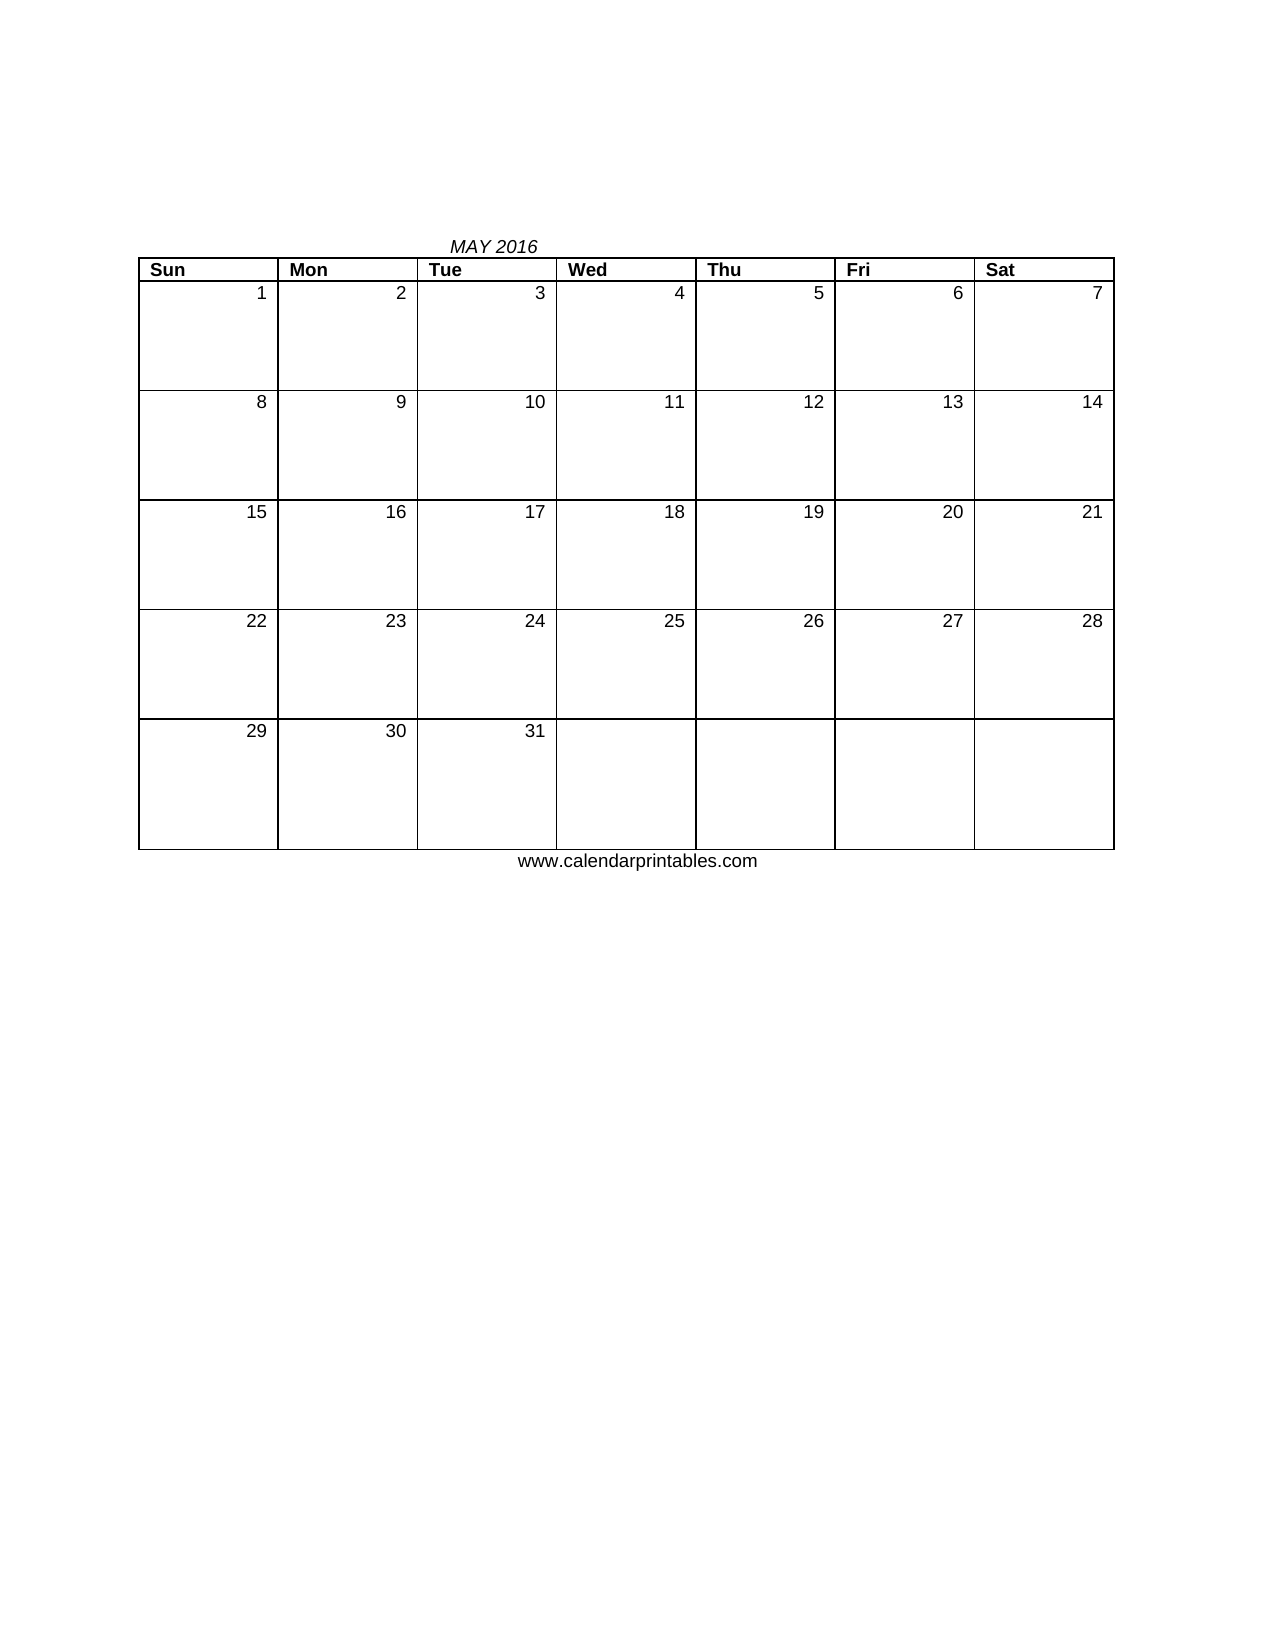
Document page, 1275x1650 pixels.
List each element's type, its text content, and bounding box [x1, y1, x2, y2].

table_cell 28 [975, 610, 1113, 718]
table_cell 5 [697, 282, 834, 390]
subtitle May 2016 [150, 236, 1125, 257]
table_cell 8 [140, 391, 277, 499]
table_cell 2 [279, 282, 417, 390]
table_cell 14 [975, 391, 1113, 499]
text www.calendarprintables.com [150, 850, 1125, 872]
table_cell 10 [418, 391, 556, 499]
table_cell 4 [557, 282, 695, 390]
table_header Mon [279, 259, 417, 280]
table_cell 27 [836, 610, 974, 718]
table_cell 22 [140, 610, 277, 718]
table_cell 17 [418, 501, 556, 608]
table_cell 6 [836, 282, 974, 390]
table_cell 23 [279, 610, 417, 718]
table_cell 31 [418, 720, 556, 849]
table_header Sun [140, 259, 277, 280]
table_cell 16 [279, 501, 417, 608]
table_header Thu [697, 259, 834, 280]
table_cell 3 [418, 282, 556, 390]
table_cell 30 [279, 720, 417, 849]
table_cell 11 [557, 391, 695, 499]
table_cell 18 [557, 501, 695, 608]
table_cell 12 [697, 391, 834, 499]
table_cell 21 [975, 501, 1113, 608]
table_header Tue [418, 259, 556, 280]
table_cell 19 [697, 501, 834, 608]
table_header Sat [975, 259, 1113, 280]
table_cell 13 [836, 391, 974, 499]
table_cell 29 [140, 720, 277, 849]
table_cell 20 [836, 501, 974, 608]
table_cell [557, 720, 695, 849]
table_cell 24 [418, 610, 556, 718]
table_cell 7 [975, 282, 1113, 390]
table_cell [975, 720, 1113, 849]
table_cell 25 [557, 610, 695, 718]
table_cell 15 [140, 501, 277, 608]
table_cell 9 [279, 391, 417, 499]
table_cell 1 [140, 282, 277, 390]
table_cell [697, 720, 834, 849]
table_header Fri [836, 259, 974, 280]
table_header Wed [557, 259, 695, 280]
table_cell [836, 720, 974, 849]
table_cell 26 [697, 610, 834, 718]
